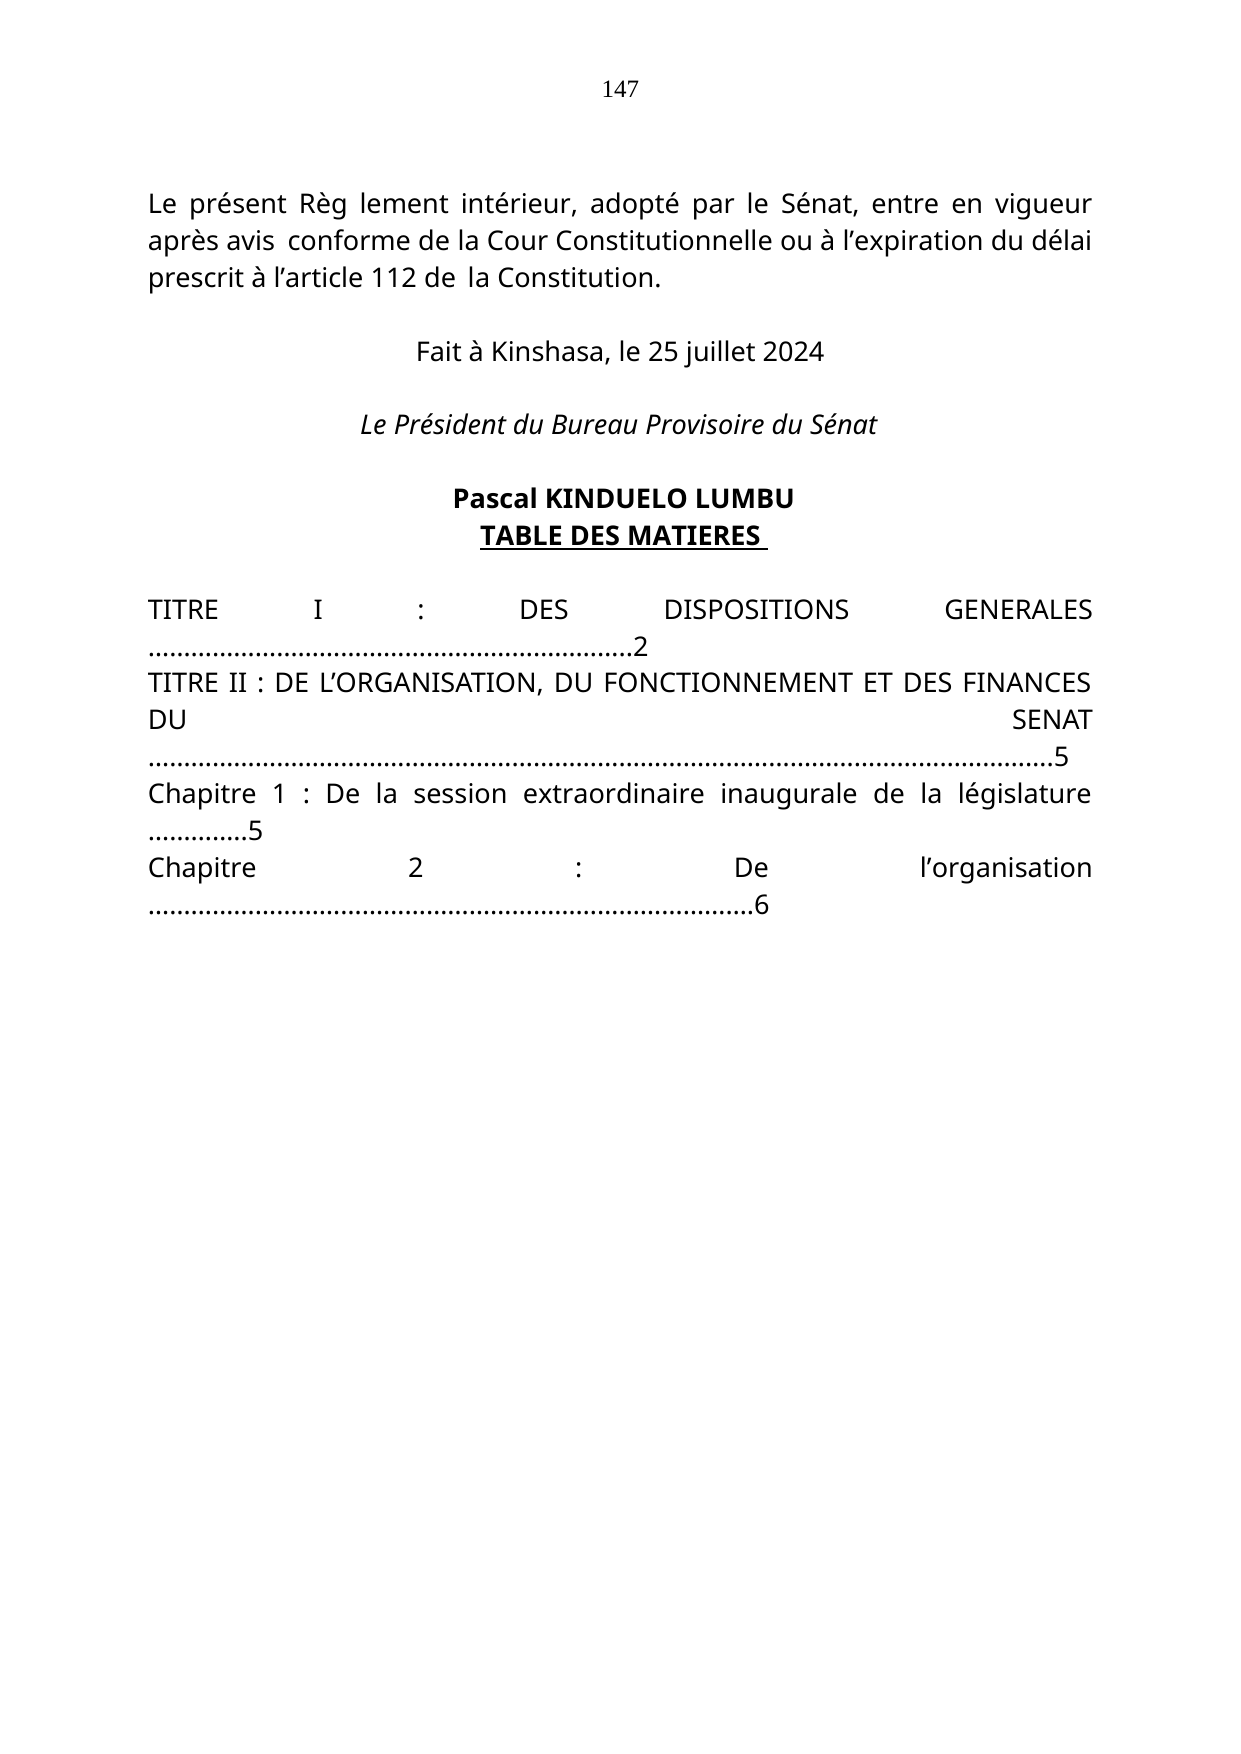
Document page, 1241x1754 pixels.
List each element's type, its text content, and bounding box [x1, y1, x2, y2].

text TABLE DES MATIERES [148, 516, 1093, 553]
subtitle Chapitre 2 : De l’organisation ………………………………………………………………………….6 [148, 848, 1093, 922]
subtitle TITRE I : DES DISPOSITIONS GENERALES …………………………………………………………..2 [148, 590, 1093, 664]
text Le présent Règ lement intérieur, adopté par le Sénat, entre en vigueur après avis conforme de la Cour Constitutionnelle ou à l’expiration du délai prescrit à l’article 112 de la Constitution. [148, 184, 1093, 295]
text Fait à Kinshasa, le 25 juillet 2024 [148, 332, 1093, 369]
subtitle Chapitre 1 : De la session extraordinaire inaugurale de la législature …………..5 [148, 774, 1093, 848]
subtitle Le Président du Bureau Provisoire du Sénat [148, 406, 1093, 443]
subtitle TITRE II : DE L’ORGANISATION, DU FONCTIONNEMENT ET DES FINANCES DU SENAT ……………………………………………………………………………………………………………….5 [148, 664, 1093, 774]
text Pascal KINDUELO LUMBU [148, 479, 1093, 516]
